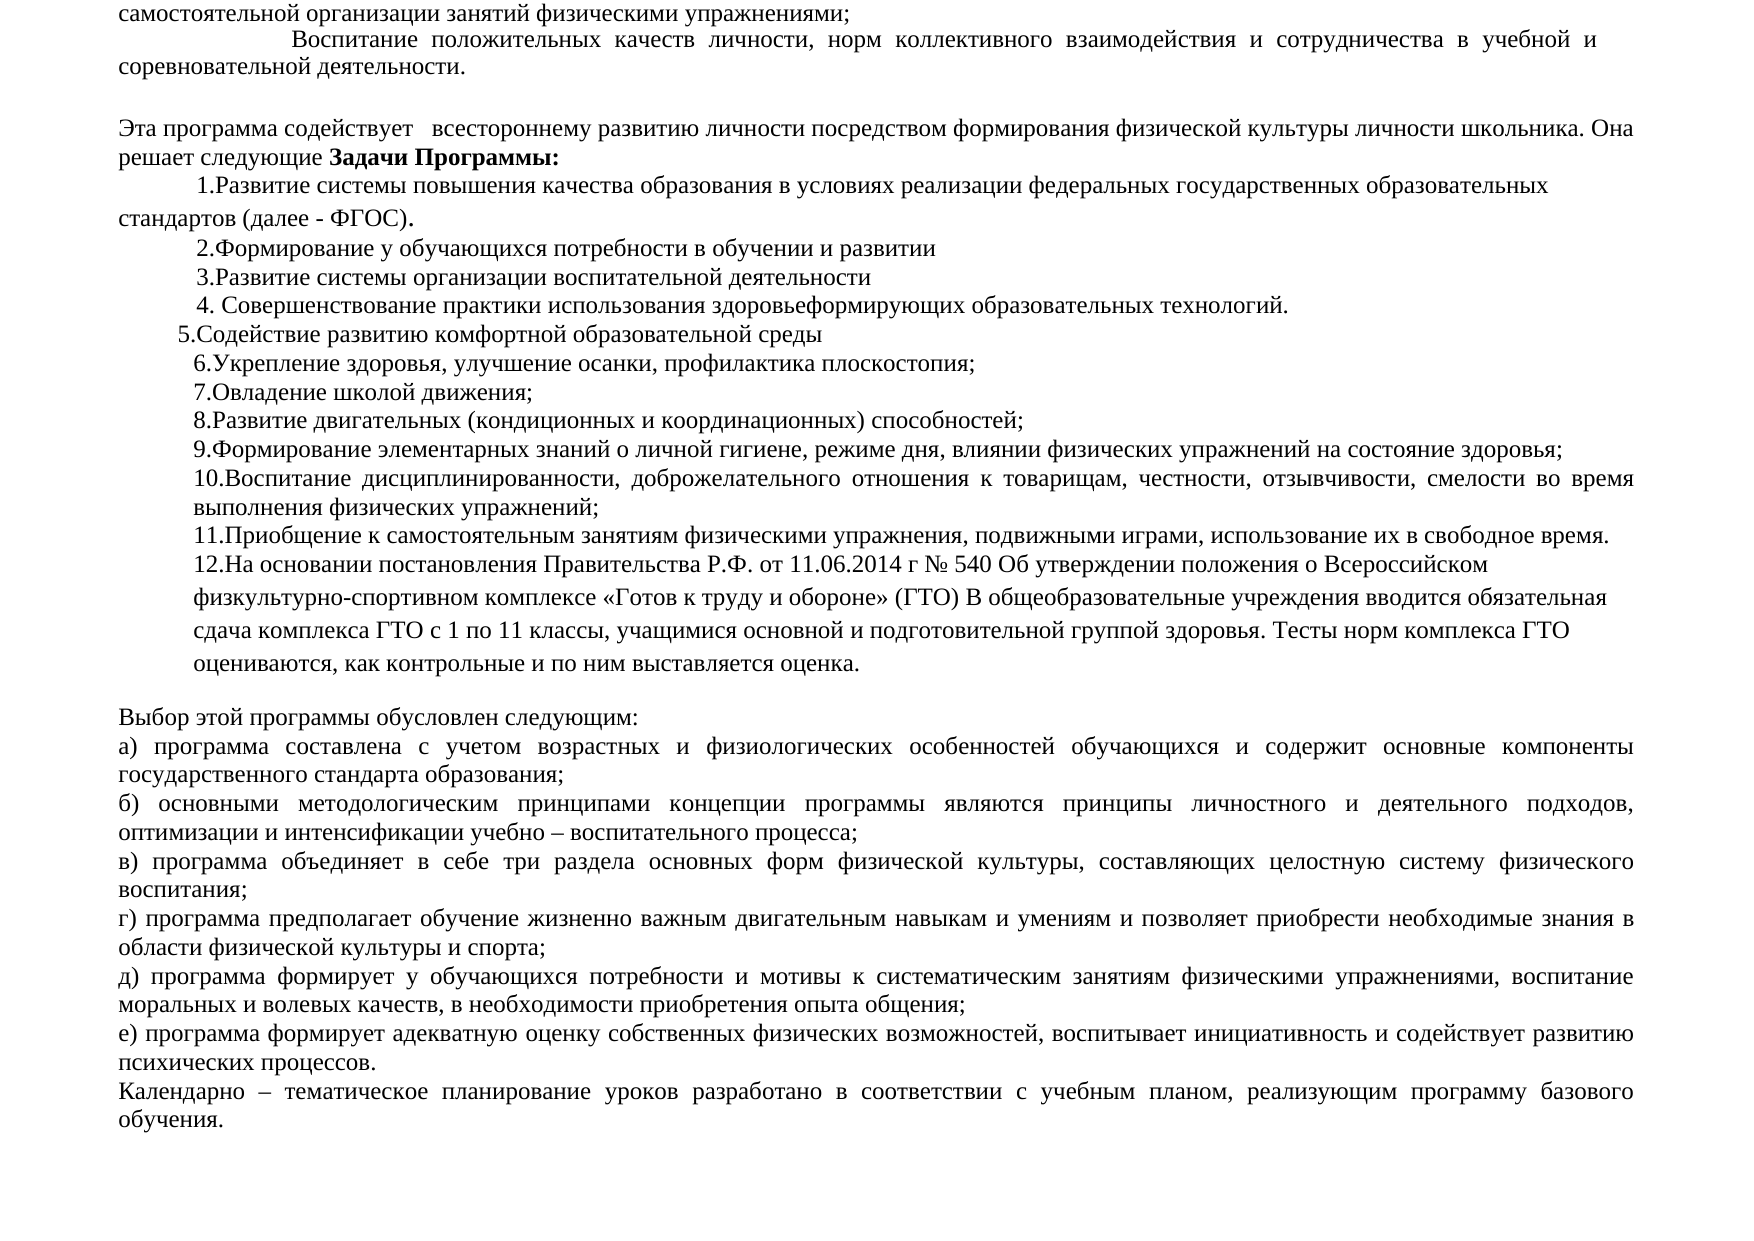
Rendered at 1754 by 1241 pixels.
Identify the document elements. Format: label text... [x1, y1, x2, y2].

text 5.Содействие развитию комфортной образовательной среды [118, 319, 1636, 348]
text в) программа объединяет в себе три раздела основных форм физической культуры, составляющих целостную систему физического воспитания; [118, 846, 1636, 903]
text 2.Формирование у обучающихся потребности в обучении и развитии [118, 233, 1636, 262]
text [118, 0, 1532, 27]
text 9.Формирование элементарных знаний о личной гигиене, режиме дня, влиянии физических упражнений на состояние здоровья; [193, 434, 1636, 463]
text 10.Воспитание дисциплинированности, доброжелательного отношения к товарищам, честности, отзывчивости, смелости во время выполнения физических упражнений; [193, 463, 1636, 520]
text а) программа составлена с учетом возрастных и физиологических особенностей обучающихся и содержит основные компоненты государственного стандарта образования; [118, 731, 1636, 788]
text Календарно – тематическое планирование уроков разработано в соответствии с учебным планом, реализующим программу базового обучения. [118, 1076, 1636, 1133]
text г) программа предполагает обучение жизненно важным двигательным навыкам и умениям и позволяет приобрести необходимые знания в области физической культуры и спорта; [118, 903, 1636, 961]
text 7.Овладение школой движения; [193, 377, 1636, 405]
text Воспитание положительных качеств личности, норм коллективного взаимодействия и сотрудничества в учебной и соревновательной деятельности. [118, 27, 1600, 80]
text е) программа формирует адекватную оценку собственных физических возможностей, воспитывает инициативность и содействует развитию психических процессов. [118, 1018, 1636, 1076]
text Выбор этой программы обусловлен следующим: [118, 702, 1636, 731]
text 4. Совершенствование практики использования здоровьеформирующих образовательных технологий. [118, 290, 1636, 319]
text д) программа формирует у обучающихся потребности и мотивы к систематическим занятиям физическими упражнениями, воспитание моральных и волевых качеств, в необходимости приобретения опыта общения; [118, 961, 1636, 1018]
text 3.Развитие системы организации воспитательной деятельности [118, 262, 1636, 290]
text 6.Укрепление здоровья, улучшение осанки, профилактика плоскостопия; [193, 348, 1636, 377]
text Эта программа содействует всестороннему развитию личности посредством формирования физической культуры личности школьника. Она решает следующие Задачи Программы: [118, 113, 1636, 171]
text б) основными методологическим принципами концепции программы являются принципы личностного и деятельного подходов, оптимизации и интенсификации учебно – воспитательного процесса; [118, 788, 1636, 846]
text 1.Развитие системы повышения качества образования в условиях реализации федеральных государственных образовательных стандартов (далее - ФГОС). [118, 171, 1636, 233]
text 11.Приобщение к самостоятельным занятиям физическими упражнения, подвижными играми, использование их в свободное время. [193, 520, 1636, 549]
text 8.Развитие двигательных (кондиционных и координационных) способностей; [193, 405, 1636, 434]
list 12.На основании постановления Правительства Р.Ф. от 11.06.2014 г № 540 Об утверждении положения о Всероссийском физкультурно-спортивном комплексе «Готов к труду и обороне» (ГТО) В общеобразовательные учреждения вводится обязательная сдача комплекса ГТО с 1 по 11 классы, учащимися основной и подготовительной группой здоровья. Тесты норм комплекса ГТО оцениваются, как контрольные и по ним выставляется оценка. [193, 549, 1636, 677]
